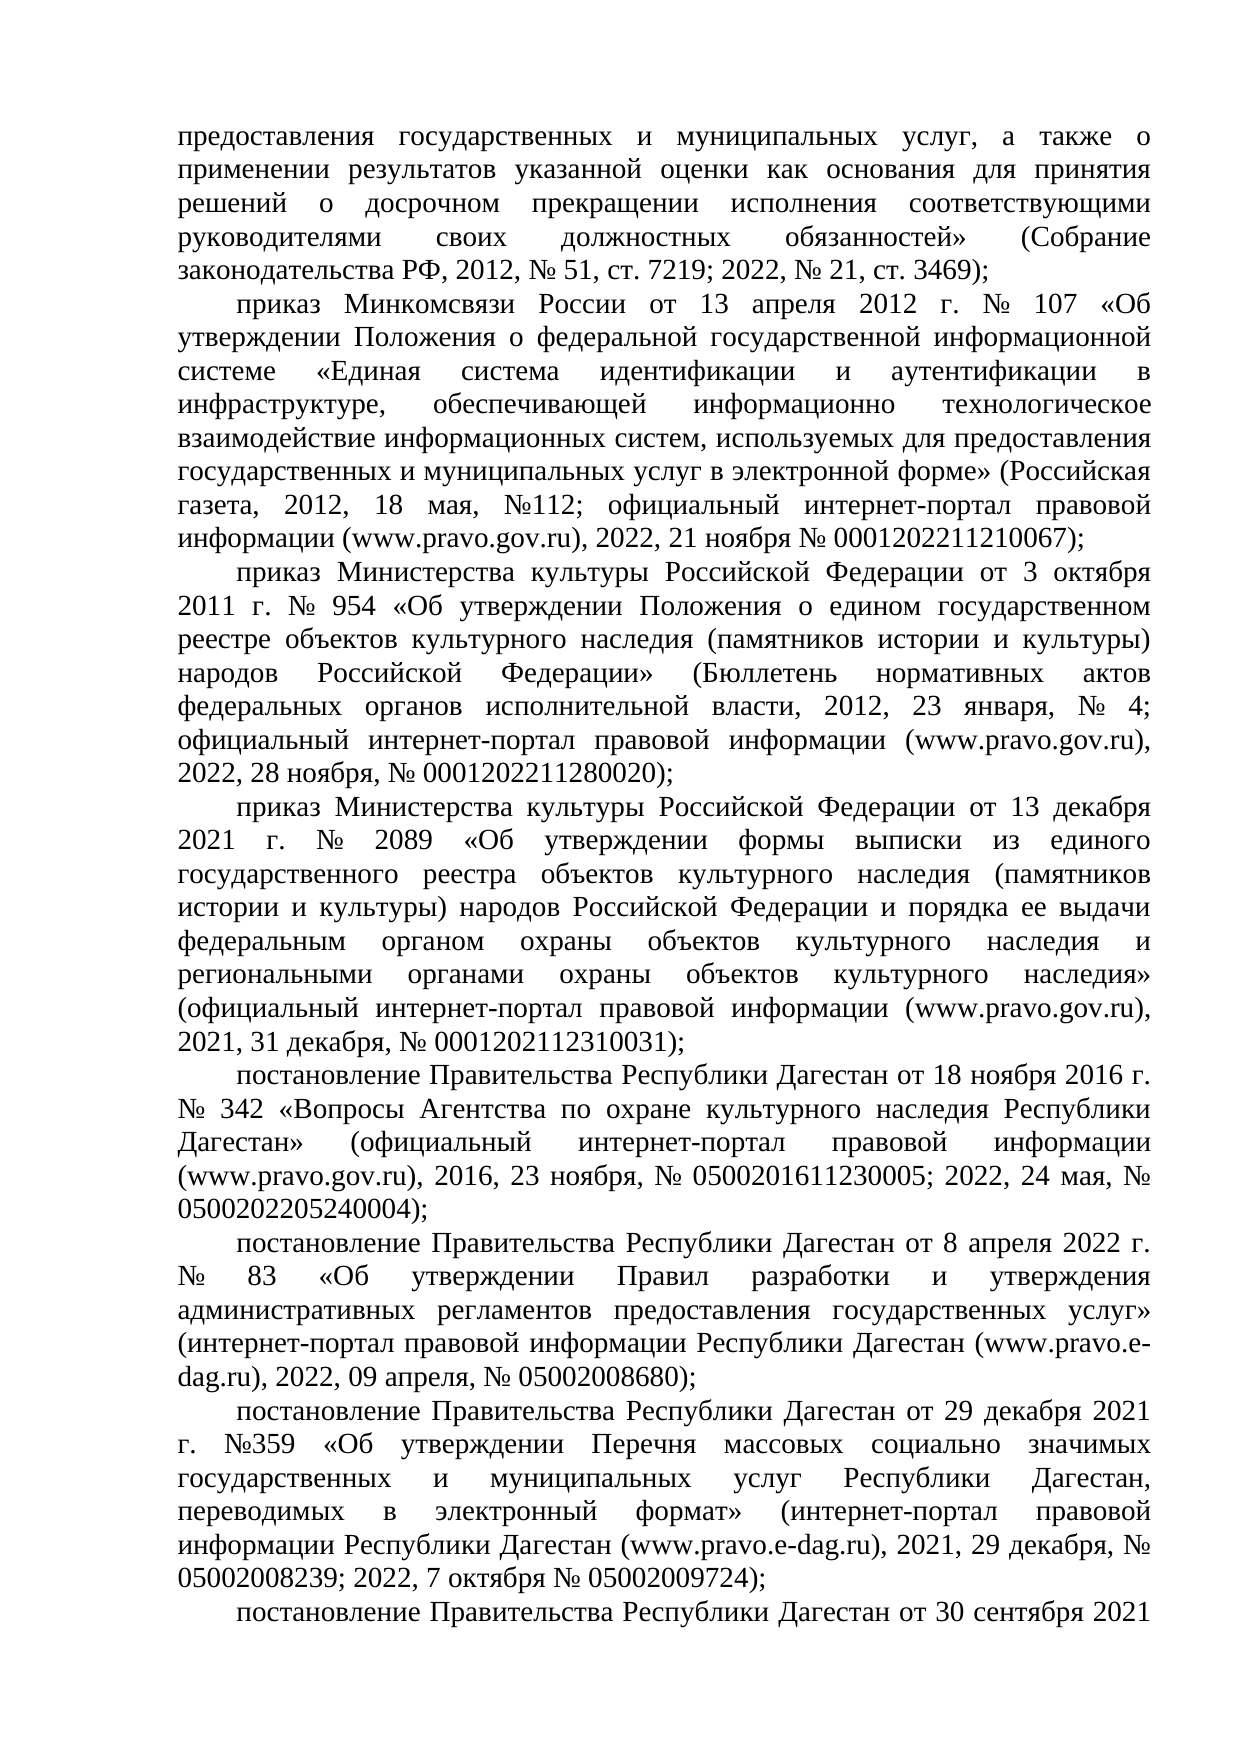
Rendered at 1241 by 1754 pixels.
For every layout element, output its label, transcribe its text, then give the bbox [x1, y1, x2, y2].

text приказ Министерства культуры Российской Федерации от 13 декабря 2021 г. № 2089 «Об утверждении формы выписки из единого государственного реестра объектов культурного наследия (памятников истории и культуры) народов Российской Федерации и порядка ее выдачи федеральным органом охраны объектов культурного наследия и региональными органами охраны объектов культурного наследия» (официальный интернет-портал правовой информации (www.pravo.gov.ru), 2021, 31 декабря, № 0001202112310031); [177, 789, 1152, 1057]
text приказ Минкомсвязи России от 13 апреля 2012 г. № 107 «Об утверждении Положения о федеральной государственной информационной системе «Единая система идентификации и аутентификации в инфраструктуре, обеспечивающей информационно­ технологическое взаимодействие информационных систем, используемых для предоставления государственных и муниципальных услуг в электронной форме» (Российская газета, 2012, 18 мая, №112; официальный интернет-портал правовой информации (www.pravo.gov.ru), 2022, 21 ноября № 0001202211210067); [177, 286, 1152, 554]
text постановление Правительства Республики Дагестан от 18 ноября 2016 г. № 342 «Вопросы Агентства по охране культурного наследия Республики Дагестан» (официальный интернет-портал правовой информации (www.pravo.gov.ru), 2016, 23 ноября, № 0500201611230005; 2022, 24 мая, № 0500202205240004); [177, 1057, 1152, 1225]
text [177, 118, 1152, 286]
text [177, 1594, 1152, 1627]
text постановление Правительства Республики Дагестан от 8 апреля 2022 г. № 83 «Об утверждении Правил разработки и утверждения административных регламентов предоставления государственных услуг» (интернет-портал правовой информации Республики Дагестан (www.pravo.e-dag.ru), 2022, 09 апреля, № 05002008680); [177, 1225, 1152, 1393]
text приказ Министерства культуры Российской Федерации от 3 октября 2011 г. № 954 «Об утверждении Положения о едином государственном реестре объектов культурного наследия (памятников истории и культуры) народов Российской Федерации» (Бюллетень нормативных актов федеральных органов исполнительной власти, 2012, 23 января, № 4; официальный интернет-портал правовой информации (www.pravo.gov.ru), 2022, 28 ноября, № 0001202211280020); [177, 554, 1152, 789]
text постановление Правительства Республики Дагестан от 29 декабря 2021 г. №359 «Об утверждении Перечня массовых социально значимых государственных и муниципальных услуг Республики Дагестан, переводимых в электронный формат» (интернет-портал правовой информации Республики Дагестан (www.pravo.e-dag.ru), 2021, 29 декабря, № 05002008239; 2022, 7 октября № 05002009724); [177, 1393, 1152, 1594]
